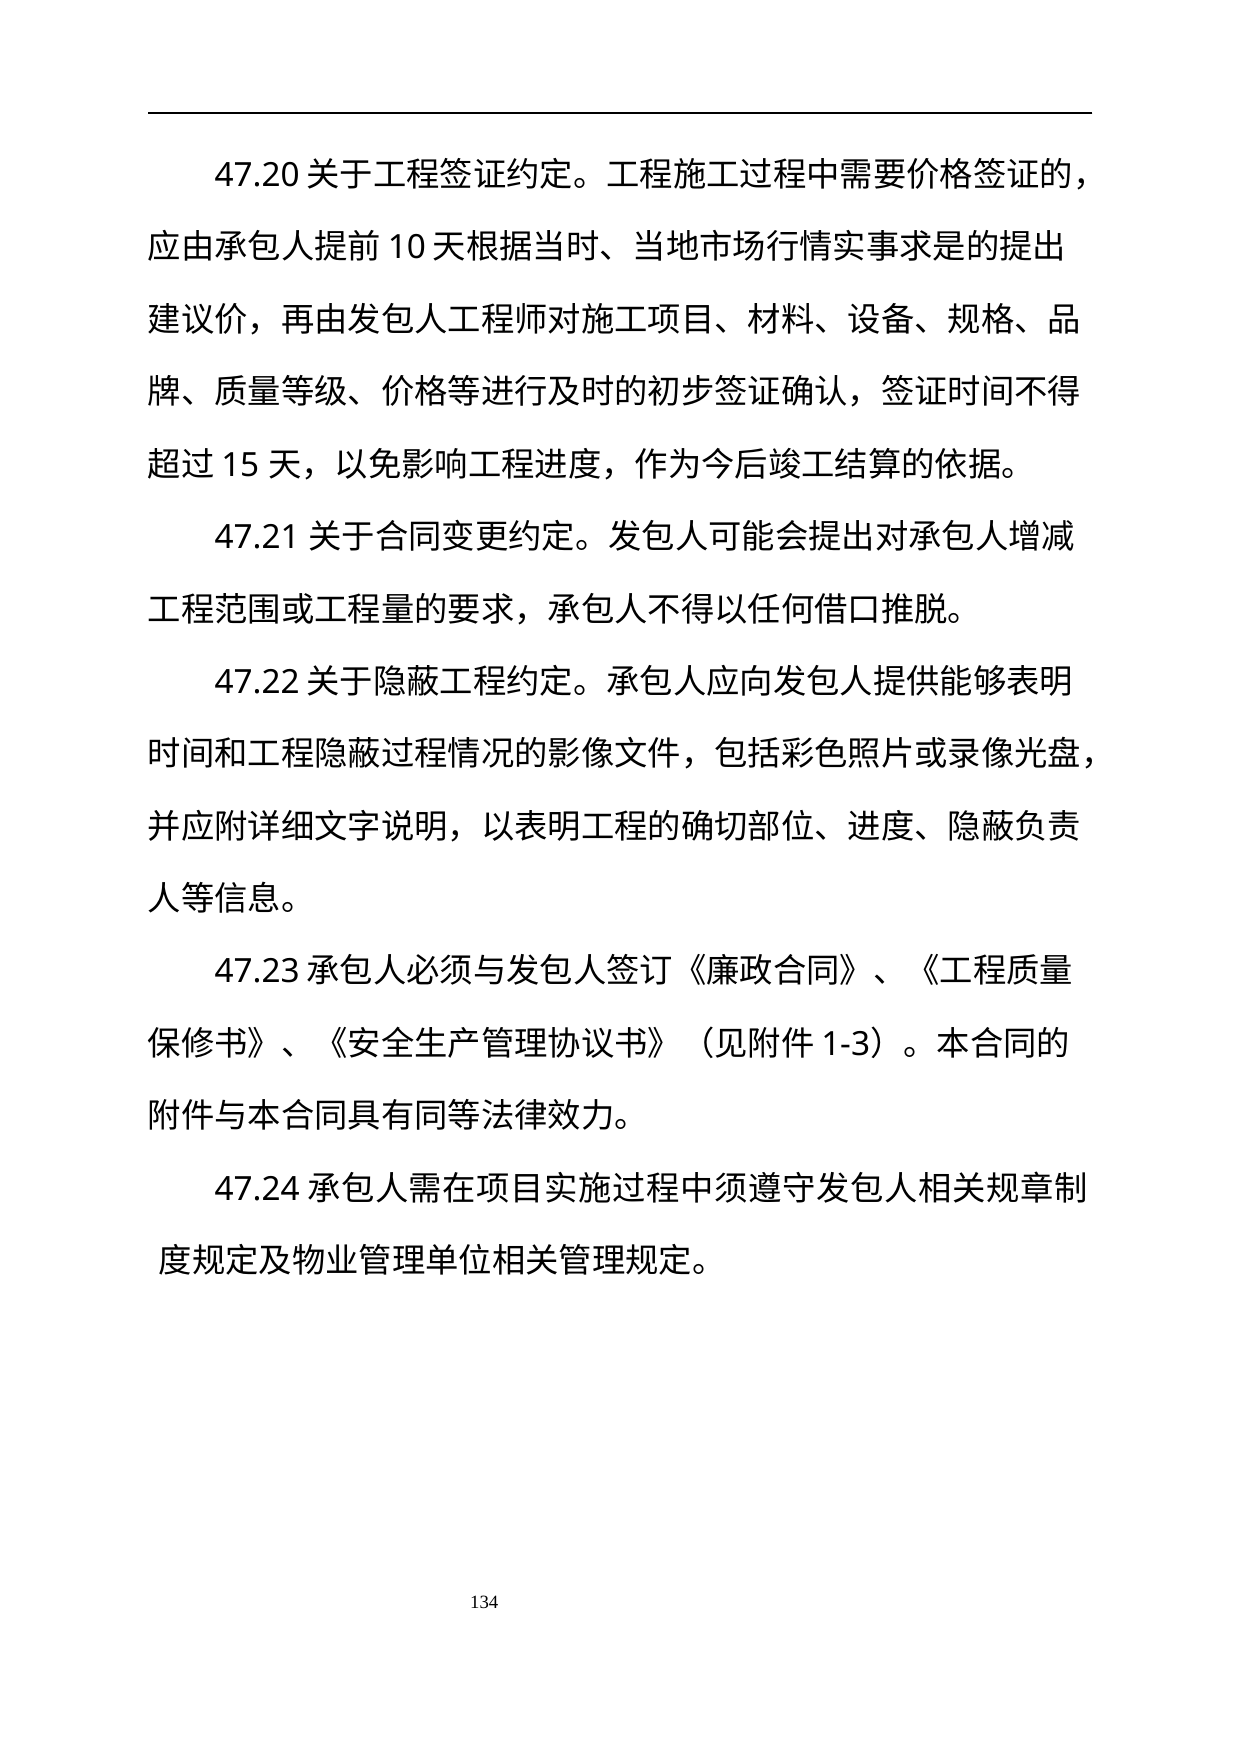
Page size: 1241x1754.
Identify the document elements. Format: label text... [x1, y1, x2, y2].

text 47.23承包人必须与发包人签订《廉政合同》、《工程质量保修书》、《安全生产管理协议书》（见附件1-3）。本合同的附件与本合同具有同等法律效力。 [148, 944, 1092, 1137]
text 47.21 关于合同变更约定。发包人可能会提出对承包人增减工程范围或工程量的要求，承包人不得以任何借口推脱。 [148, 510, 1092, 631]
text 47.22关于隐蔽工程约定。承包人应向发包人提供能够表明时间和工程隐蔽过程情况的影像文件，包括彩色照片或录像光盘，并应附详细文字说明，以表明工程的确切部位、进度、隐蔽负责人等信息。 [148, 655, 1092, 920]
text 47.20关于工程签证约定。工程施工过程中需要价格签证的，应由承包人提前10天根据当时、当地市场行情实事求是的提出建议价，再由发包人工程师对施工项目、材料、设备、规格、品牌、质量等级、价格等进行及时的初步签证确认，签证时间不得超过15 天，以免影响工程进度，作为今后竣工结算的依据。 [148, 148, 1092, 486]
text 47.24承包人需在项目实施过程中须遵守发包人相关规章制度规定及物业管理单位相关管理规定。 [159, 1161, 1088, 1282]
